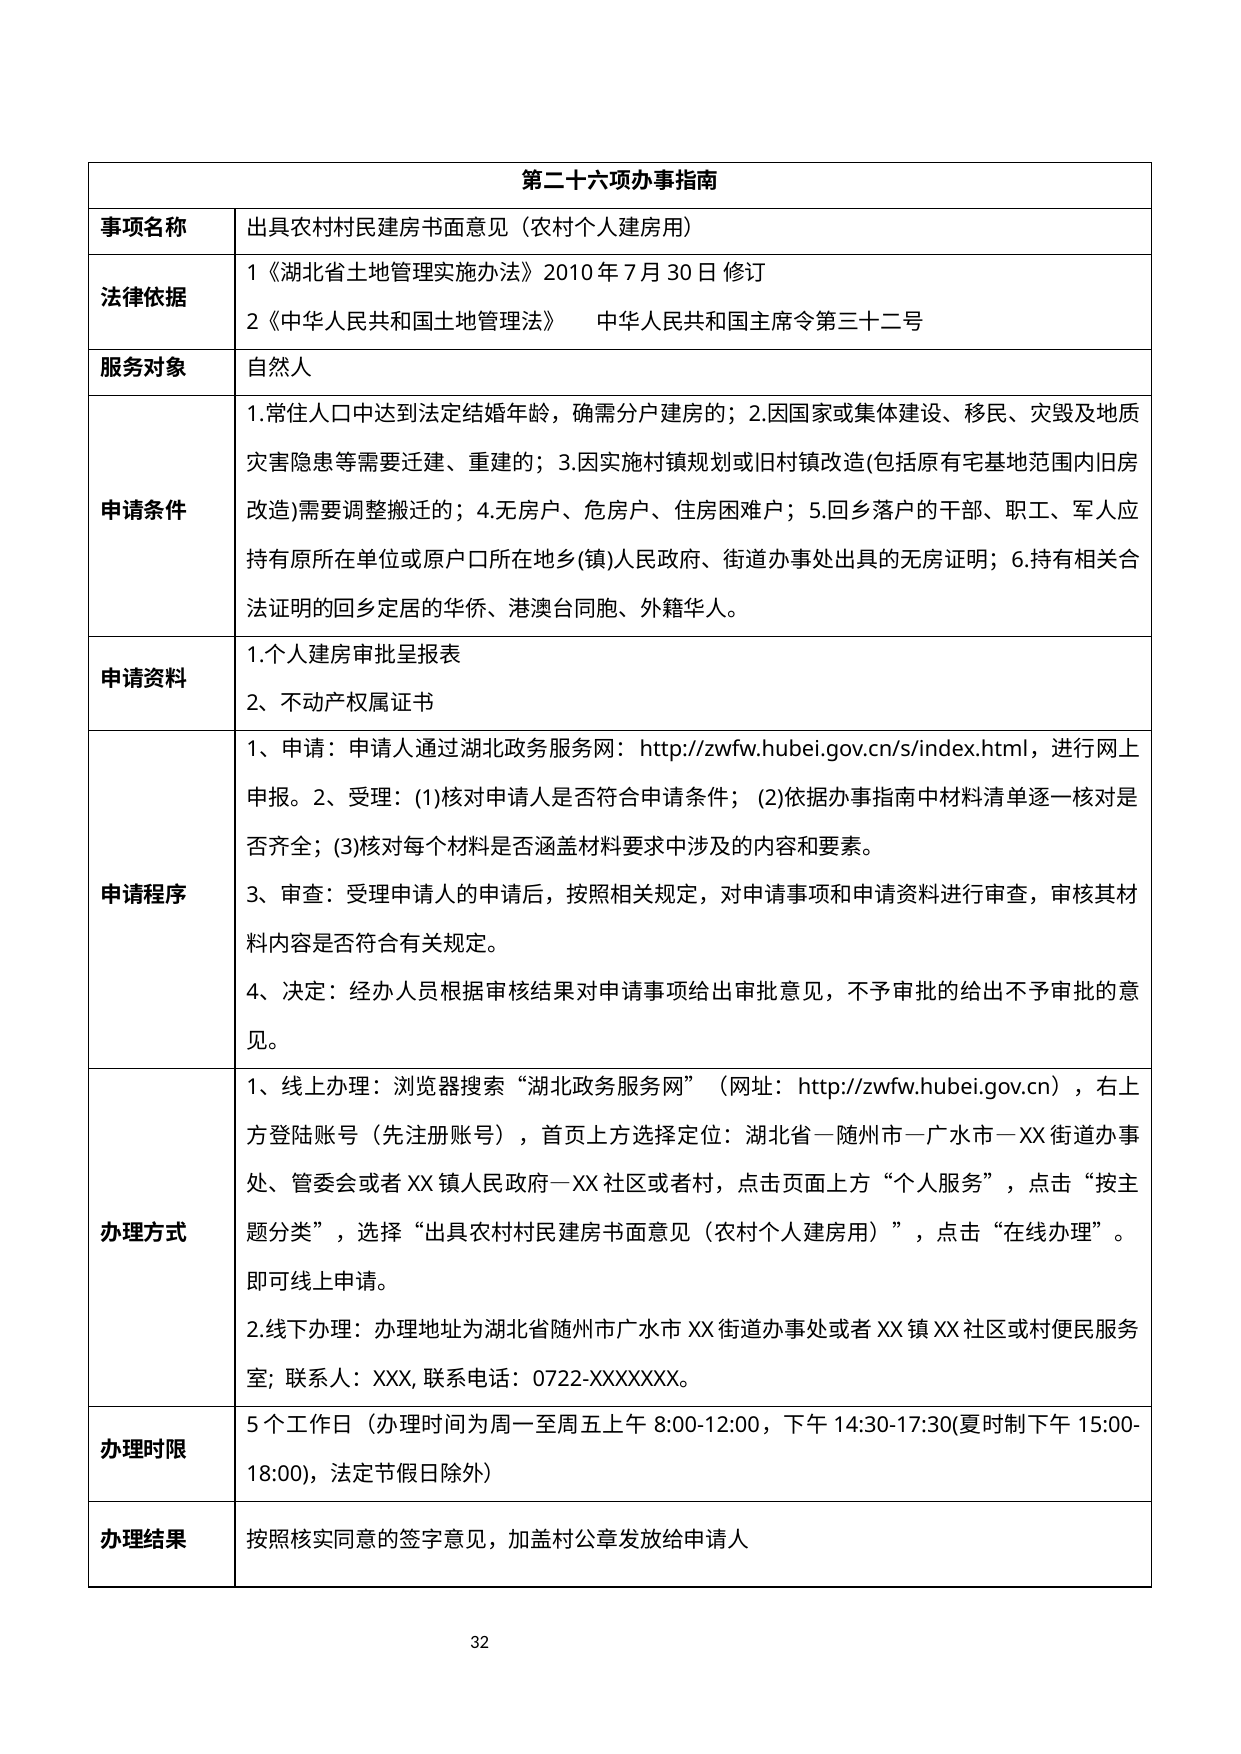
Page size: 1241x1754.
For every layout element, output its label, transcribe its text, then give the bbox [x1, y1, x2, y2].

table_cell 服务对象 [89, 350, 234, 394]
table_cell 法律依据 [89, 255, 234, 348]
table_cell 5个工作日（办理时间为周一至周五上午8:00-12:00，下午14:30-17:30(夏时制下午15:00-18:00)，法定节假日除外） [236, 1407, 1151, 1501]
table_cell 自然人 [236, 350, 1151, 394]
table_cell 办理方式 [89, 1069, 234, 1406]
table_cell 办理结果 [89, 1502, 234, 1586]
table_cell 1、申请：申请人通过湖北政务服务网：http://zwfw.hubei.gov.cn/s/index.html，进行网上申报。2、受理：(1)核对申请人是否符合申请条件； (2)依据办事指南中材料清单逐一核对是否齐全；(3)核对每个材料是否涵盖材料要求中涉及的内容和要素。 3、审查：受理申请人的申请后，按照相关规定，对申请事项和申请资料进行审查，审核其材料内容是否符合有关规定。 4、决定：经办人员根据审核结果对申请事项给出审批意见，不予审批的给出不予审批的意见。 [236, 731, 1151, 1068]
table_cell 1.常住人口中达到法定结婚年龄，确需分户建房的；2.因国家或集体建设、移民、灾毁及地质灾害隐患等需要迁建、重建的；3.因实施村镇规划或旧村镇改造(包括原有宅基地范围内旧房改造)需要调整搬迁的；4.无房户、危房户、住房困难户；5.回乡落户的干部、职工、军人应持有原所在单位或原户口所在地乡(镇)人民政府、街道办事处出具的无房证明；6.持有相关合法证明的回乡定居的华侨、港澳台同胞、外籍华人。 [236, 396, 1151, 636]
table_cell 申请程序 [89, 731, 234, 1068]
table_cell 1.个人建房审批呈报表 2、不动产权属证书 [236, 637, 1151, 730]
table_cell 事项名称 [89, 209, 234, 254]
table_header 第二十六项办事指南 [89, 163, 1151, 208]
table_cell 申请资料 [89, 637, 234, 730]
table_cell 办理时限 [89, 1407, 234, 1501]
table_cell 申请条件 [89, 396, 234, 636]
table_cell 按照核实同意的签字意见，加盖村公章发放给申请人 [236, 1502, 1151, 1586]
table_cell 1、线上办理：浏览器搜索“湖北政务服务网”（网址：http://zwfw.hubei.gov.cn），右上方登陆账号（先注册账号），首页上方选择定位：湖北省—随州市—广水市—XX街道办事处、管委会或者XX镇人民政府—XX社区或者村，点击页面上方“个人服务”，点击“按主题分类”，选择“出具农村村民建房书面意见（农村个人建房用）”，点击“在线办理”。即可线上申请。 2.线下办理：办理地址为湖北省随州市广水市XX街道办事处或者XX镇XX社区或村便民服务室; 联系人：XXX, 联系电话：0722-XXXXXXX。 [236, 1069, 1151, 1406]
table_cell 出具农村村民建房书面意见（农村个人建房用） [236, 209, 1151, 254]
table_cell 1《湖北省土地管理实施办法》2010年7月30日 修订 2《中华人民共和国土地管理法》 中华人民共和国主席令第三十二号 [236, 255, 1151, 348]
